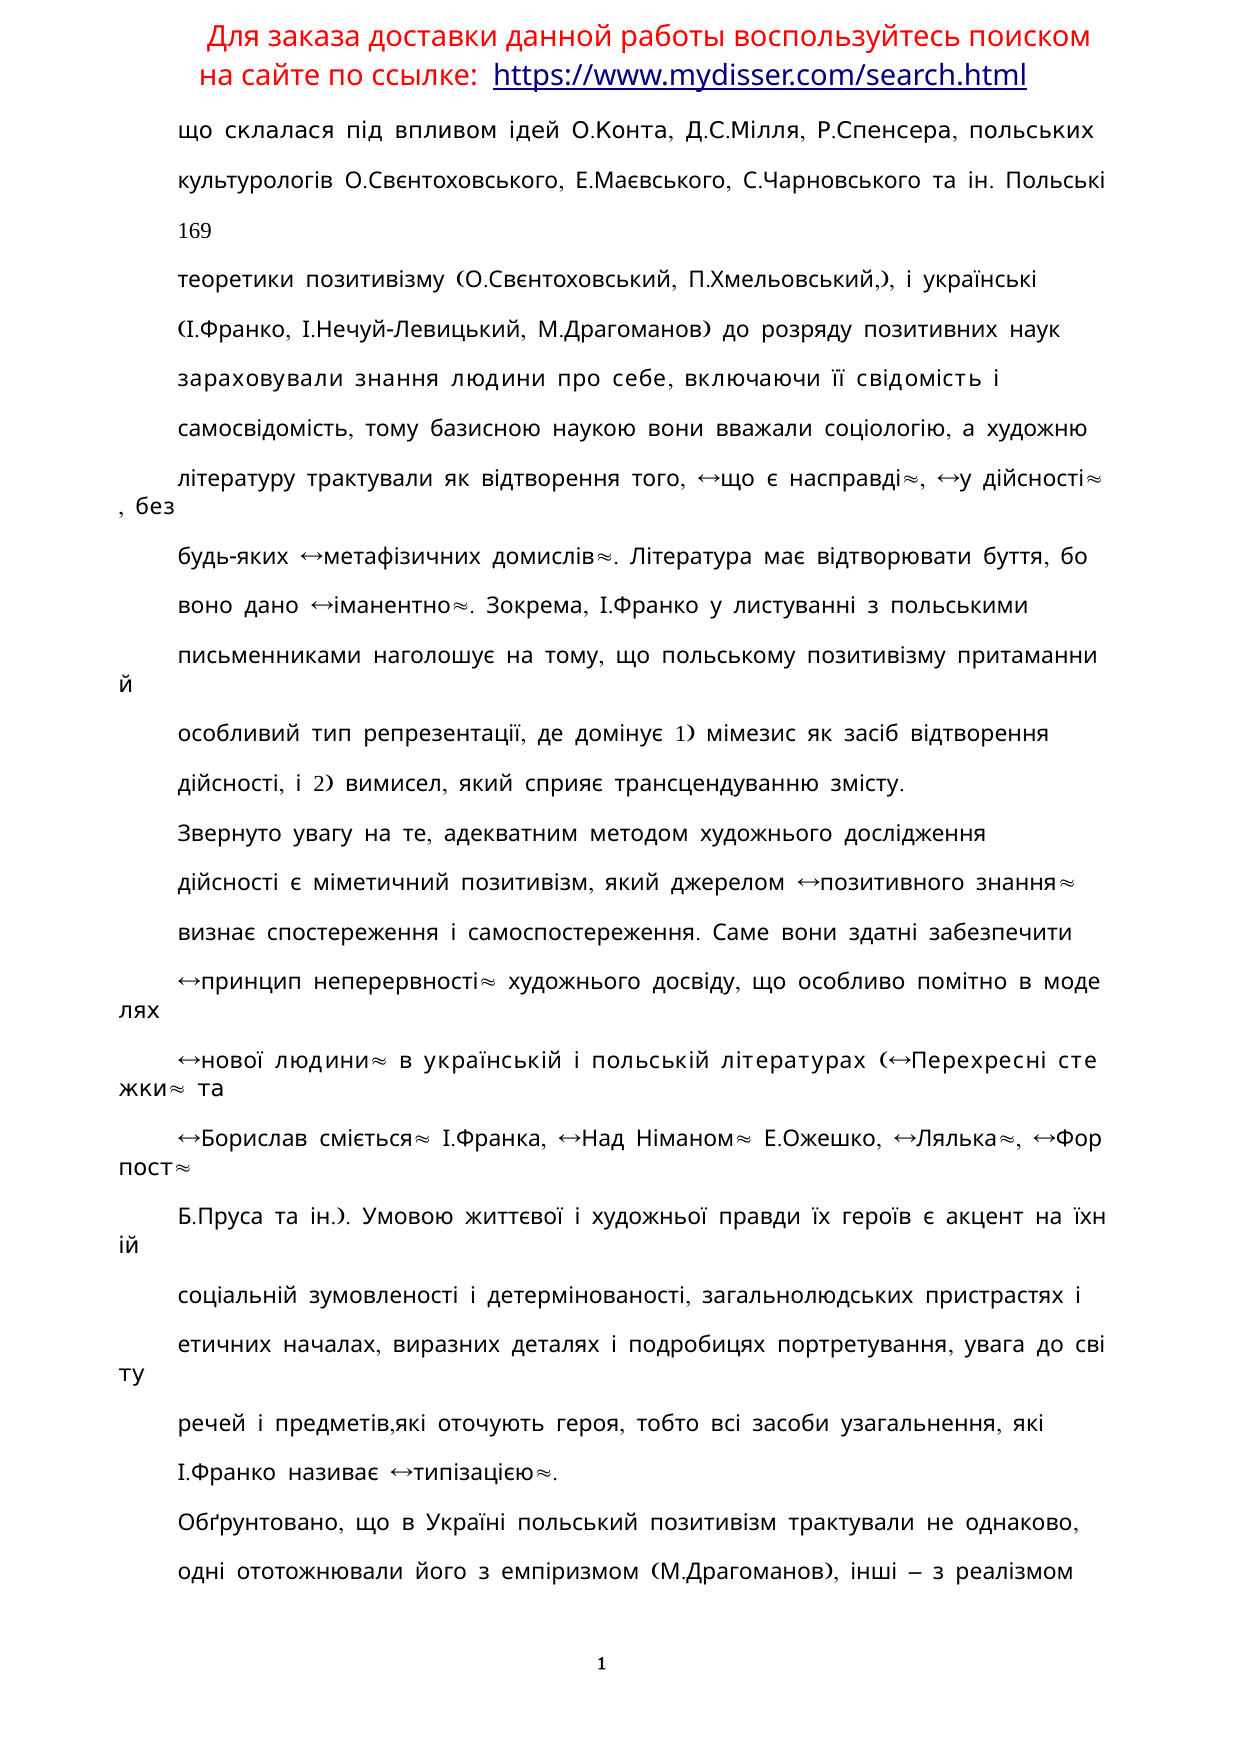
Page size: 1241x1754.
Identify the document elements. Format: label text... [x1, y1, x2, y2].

text визнаєспостереженняісамоспостереженняСамевониздатнізабезпечити [118, 916, 1107, 945]
text дійсностієміметичнийпозитивізмякийджереломпозитивногознання [118, 867, 1107, 895]
text ОбґрунтованощовУкраїніпольськийпозитивізмтрактувалинеоднаково [118, 1506, 1107, 1535]
text  [118, 214, 1107, 243]
text речейіпредметівякіоточуютьгероятобтовсізасобиузагальненняякі [118, 1407, 1107, 1436]
text особливийтипрепрезентаціїдедомінуємімезисякзасібвідтворення [118, 718, 1107, 747]
text щосклаласяпідвпливомідейОКонтаДСМілляРСпенсерапольських [118, 115, 1107, 144]
text етичнихначалахвиразнихдеталяхіподробицяхпортретуванняувагадосвіту [118, 1329, 1107, 1386]
text одніототожнювалийогоземпіризмомМДрагомановінші–зреалізмом [118, 1556, 1107, 1584]
text зараховувализнаннялюдинипросебевключаючиїїсвідомістьі [118, 363, 1107, 392]
text БПрусатаінУмовоюжиттєвоїіхудожньоїправдиїхгероївєакцентнаїхній [118, 1201, 1107, 1258]
text самосвідомістьтомубазисноюнаукоювонивважалисоціологіюахудожню [118, 412, 1107, 441]
text будьякихметафізичнихдомислівЛітературамаєвідтворюватибуттябо [118, 540, 1107, 569]
text теоретикипозитивізмуОСвєнтоховськийПХмельовськийіукраїнські [118, 264, 1107, 292]
text новоїлюдинивукраїнськійіпольськійлітературахПерехресністежкита [118, 1044, 1107, 1102]
text ІФранкоІНечуйЛевицькийМДрагомановдорозрядупозитивнихнаук [118, 313, 1107, 342]
text БориславсмієтьсяІФранкаНадНіманомЕОжешкоЛялькаФорпост [118, 1122, 1107, 1180]
text культурологівОСвєнтоховськогоЕМаєвськогоСЧарновськоготаінПольські [118, 164, 1107, 193]
text Звернутоувагунатеадекватнимметодомхудожньогодослідження [118, 817, 1107, 846]
text принципнеперервностіхудожньогодосвідущоособливопомітновмоделях [118, 966, 1107, 1023]
text дійсностіівимиселякийсприяєтрансцендуваннюзмісту [118, 767, 1107, 796]
text соціальнійзумовленостіідетермінованостізагальнолюдськихпристрастяхі [118, 1279, 1107, 1308]
text письменникаминаголошуєнатомущопольськомупозитивізмупритаманний [118, 639, 1107, 697]
text літературутрактувалияквідтвореннятогощоєнасправдіудійсностібез [118, 462, 1107, 519]
text ІФранконазиваєтипізацією [118, 1457, 1107, 1485]
text воноданоіманентноЗокремаІФранкоулистуваннізпольськими [118, 590, 1107, 619]
